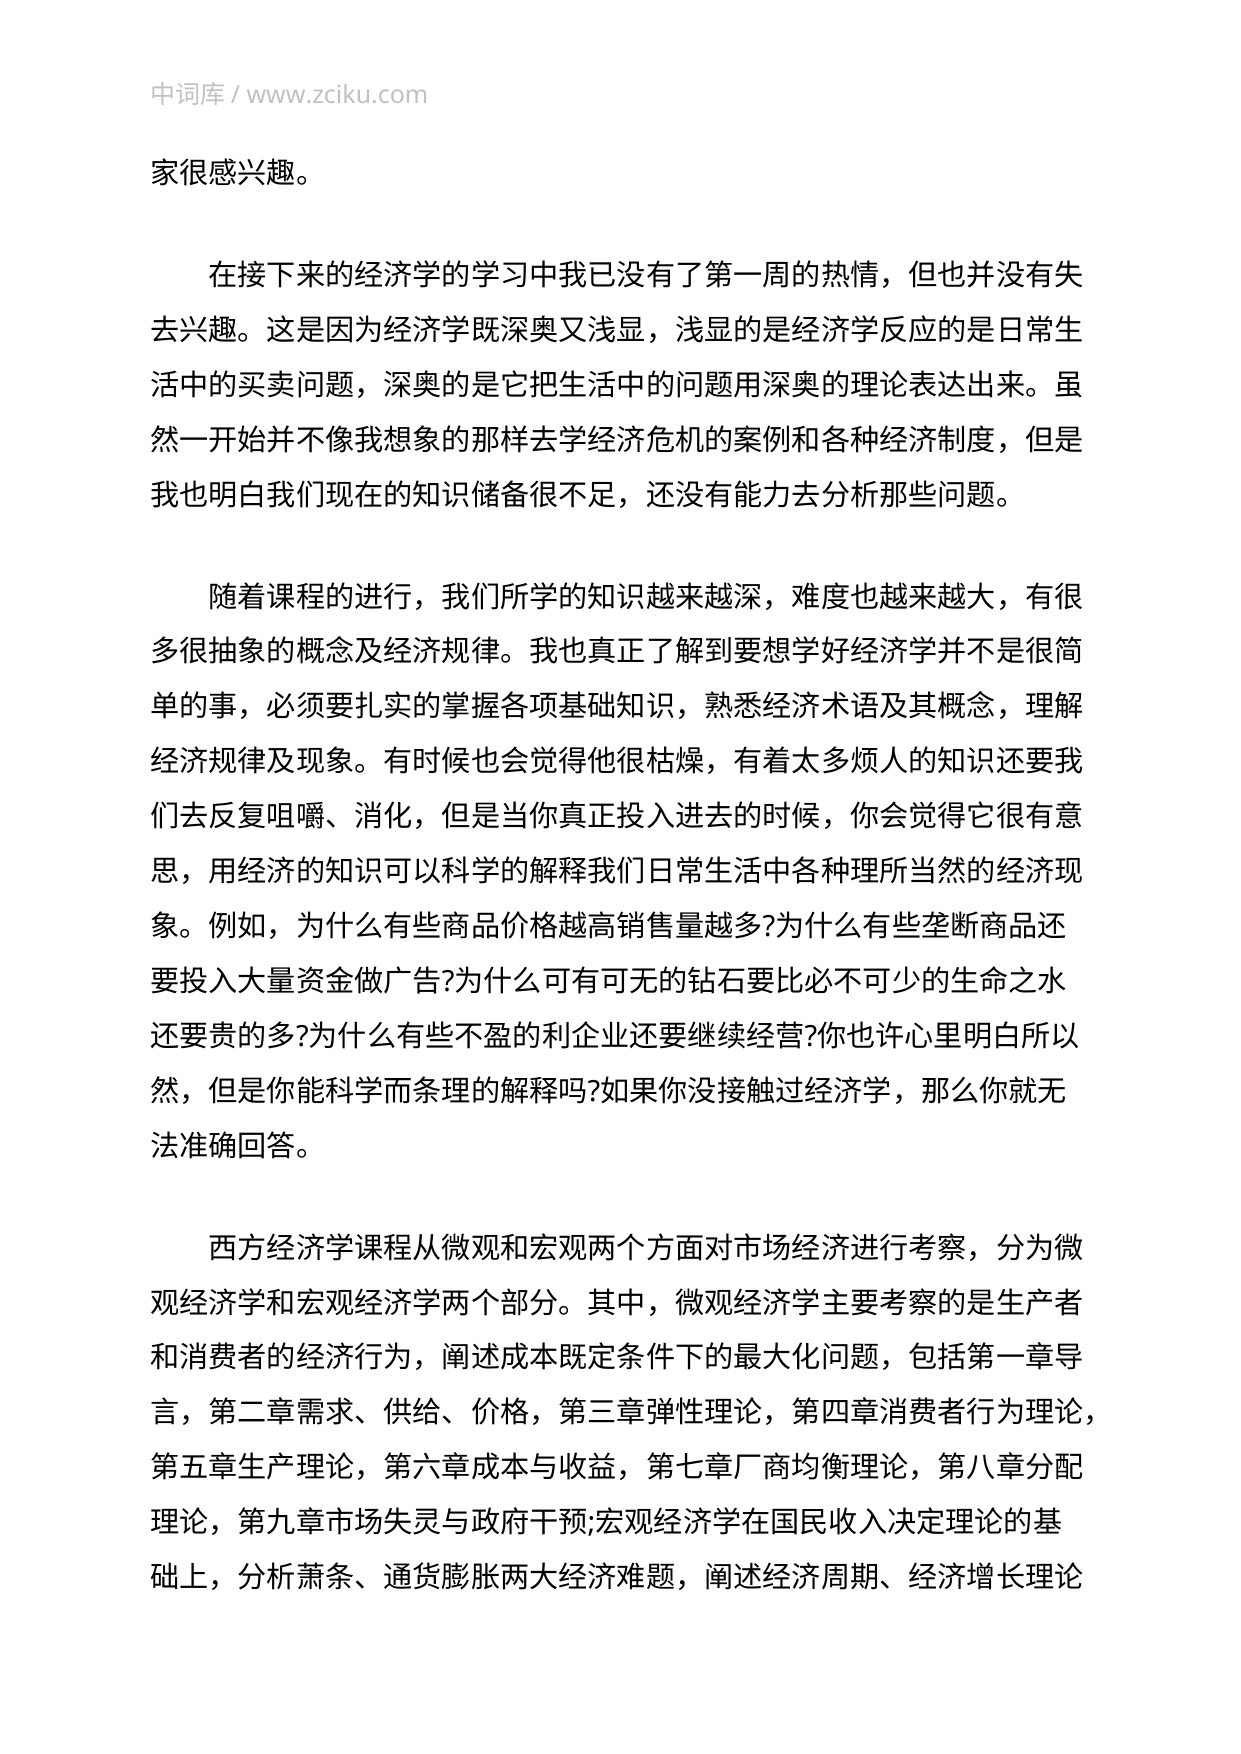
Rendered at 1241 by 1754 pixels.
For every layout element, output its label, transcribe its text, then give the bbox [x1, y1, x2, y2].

text 在接下来的经济学的学习中我已没有了第一周的热情，但也并没有失去兴趣。这是因为经济学既深奥又浅显，浅显的是经济学反应的是日常生活中的买卖问题，深奥的是它把生活中的问题用深奥的理论表达出来。虽然一开始并不像我想象的那样去学经济危机的案例和各种经济制度，但是我也明白我们现在的知识储备很不足，还没有能力去分析那些问题。 [150, 252, 1090, 514]
text 随着课程的进行，我们所学的知识越来越深，难度也越来越大，有很多很抽象的概念及经济规律。我也真正了解到要想学好经济学并不是很简单的事，必须要扎实的掌握各项基础知识，熟悉经济术语及其概念，理解经济规律及现象。有时候也会觉得他很枯燥，有着太多烦人的知识还要我们去反复咀嚼、消化，但是当你真正投入进去的时候，你会觉得它很有意思，用经济的知识可以科学的解释我们日常生活中各种理所当然的经济现象。例如，为什么有些商品价格越高销售量越多?为什么有些垄断商品还要投入大量资金做广告?为什么可有可无的钻石要比必不可少的生命之水还要贵的多?为什么有些不盈的利企业还要继续经营?你也许心里明白所以然，但是你能科学而条理的解释吗?如果你没接触过经济学，那么你就无法准确回答。 [150, 573, 1090, 1165]
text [150, 1224, 1090, 1596]
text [150, 150, 1090, 192]
